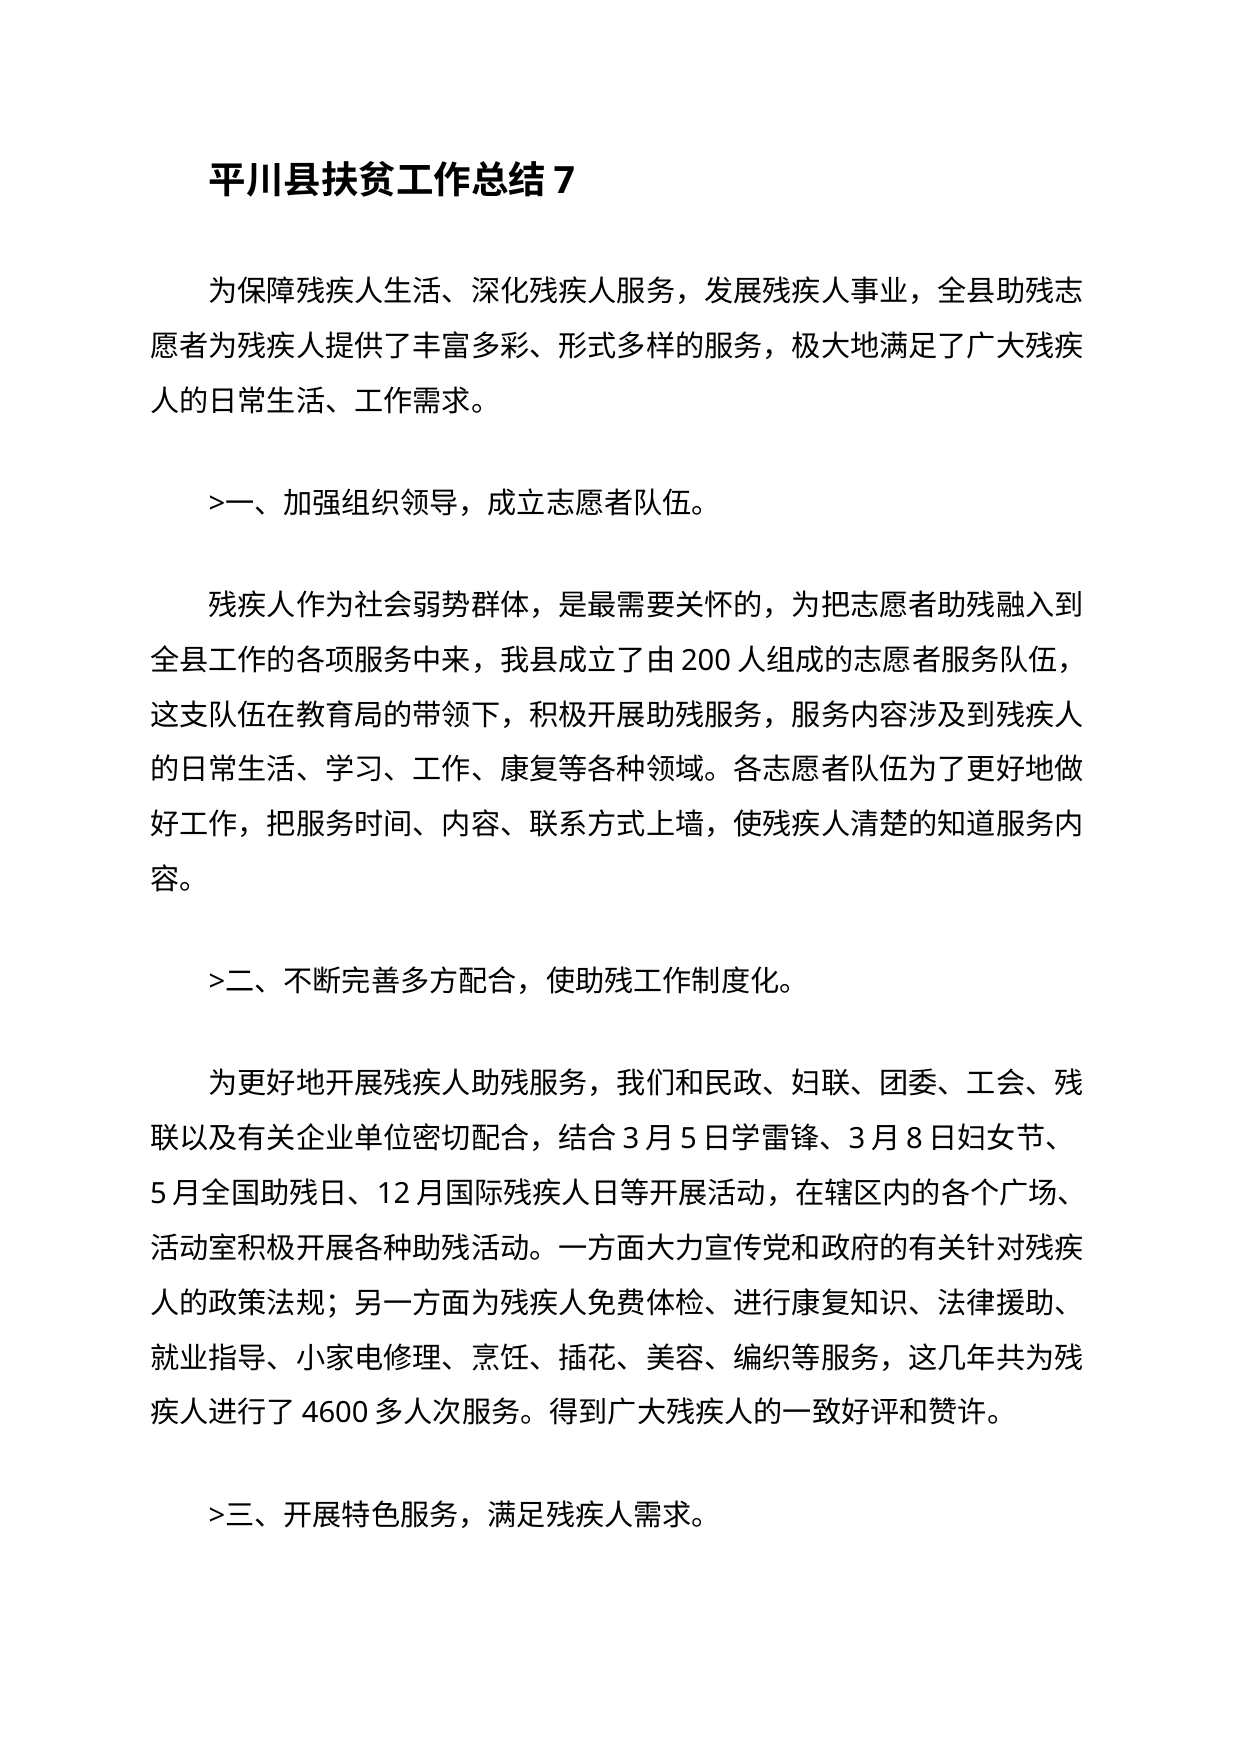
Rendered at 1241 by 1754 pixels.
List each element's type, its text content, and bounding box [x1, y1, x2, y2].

text 平川县扶贫工作总结7 [150, 150, 1090, 204]
text 残疾人作为社会弱势群体，是最需要关怀的，为把志愿者助残融入到全县工作的各项服务中来，我县成立了由200人组成的志愿者服务队伍，这支队伍在教育局的带领下，积极开展助残服务，服务内容涉及到残疾人的日常生活、学习、工作、康复等各种领域。各志愿者队伍为了更好地做好工作，把服务时间、内容、联系方式上墙，使残疾人清楚的知道服务内容。 [150, 581, 1090, 898]
text >二、不断完善多方配合，使助残工作制度化。 [150, 957, 1090, 1000]
text >三、开展特色服务，满足残疾人需求。 [150, 1491, 1090, 1533]
text 为保障残疾人生活、深化残疾人服务，发展残疾人事业，全县助残志愿者为残疾人提供了丰富多彩、形式多样的服务，极大地满足了广大残疾人的日常生活、工作需求。 [150, 268, 1090, 420]
text 为更好地开展残疾人助残服务，我们和民政、妇联、团委、工会、残联以及有关企业单位密切配合，结合3月5日学雷锋、3月8日妇女节、5月全国助残日、12月国际残疾人日等开展活动，在辖区内的各个广场、活动室积极开展各种助残活动。一方面大力宣传党和政府的有关针对残疾人的政策法规；另一方面为残疾人免费体检、进行康复知识、法律援助、就业指导、小家电修理、烹饪、插花、美容、编织等服务，这几年共为残疾人进行了4600多人次服务。得到广大残疾人的一致好评和赞许。 [150, 1059, 1090, 1431]
text >一、加强组织领导，成立志愿者队伍。 [150, 479, 1090, 522]
